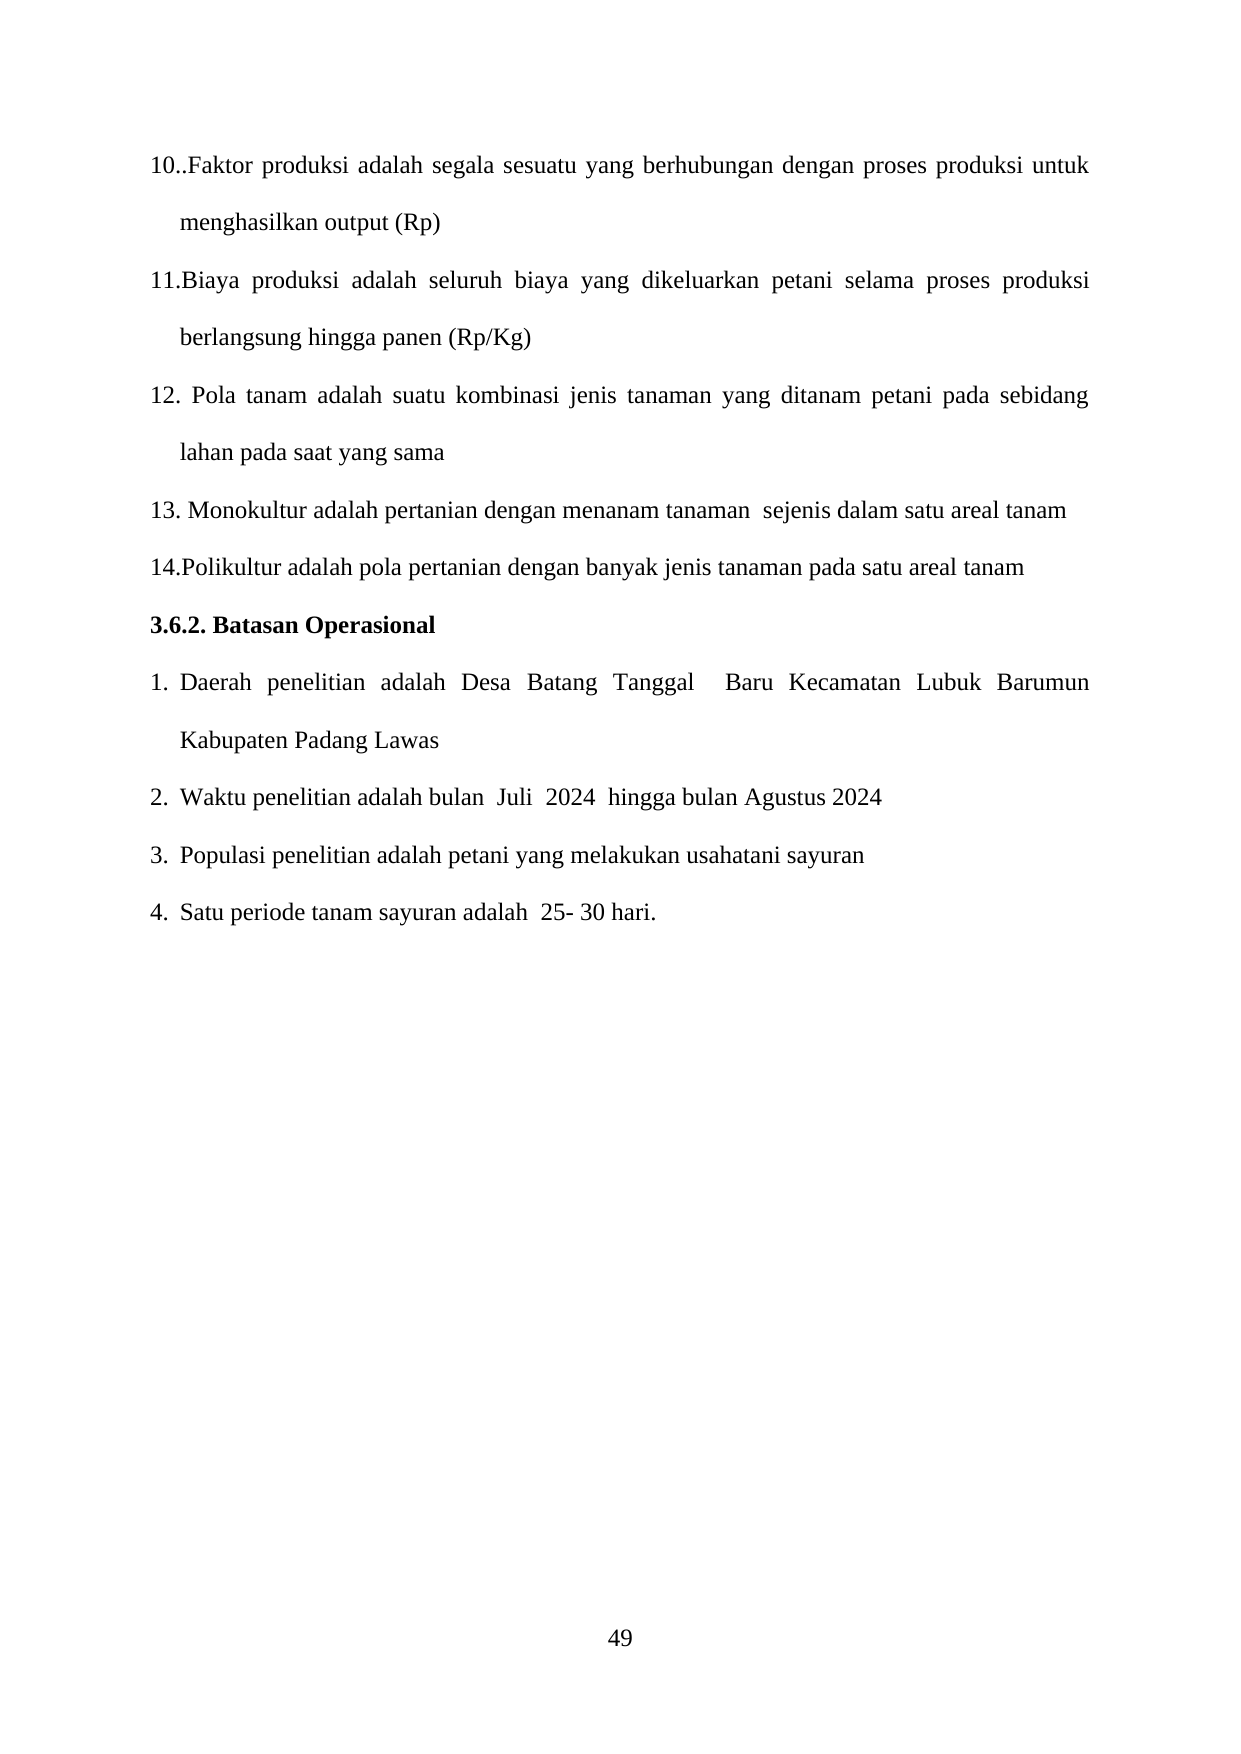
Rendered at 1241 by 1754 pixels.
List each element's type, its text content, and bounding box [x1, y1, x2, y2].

text 12. Pola tanam adalah suatu kombinasi jenis tanaman yang ditanam petani pada sebidang lahan pada saat yang sama [150, 380, 1090, 466]
text 3.6.2. Batasan Operasional [150, 610, 1090, 639]
text 11.Biaya produksi adalah seluruh biaya yang dikeluarkan petani selama proses produksi berlangsung hingga panen (Rp/Kg) [150, 265, 1090, 351]
text 10..Faktor produksi adalah segala sesuatu yang berhubungan dengan proses produksi untuk menghasilkan output (Rp) [150, 150, 1090, 236]
list Satu periode tanam sayuran adalah 25- 30 hari. [150, 897, 1090, 926]
list Daerah penelitian adalah Desa Batang Tanggal Baru Kecamatan Lubuk Barumun Kabupaten Padang Lawas [150, 667, 1090, 754]
list Populasi penelitian adalah petani yang melakukan usahatani sayuran [150, 840, 1090, 869]
list Waktu penelitian adalah bulan Juli 2024 hingga bulan Agustus 2024 [150, 782, 1090, 811]
text 14.Polikultur adalah pola pertanian dengan banyak jenis tanaman pada satu areal tanam [150, 552, 1090, 581]
text 13. Monokultur adalah pertanian dengan menanam tanaman sejenis dalam satu areal tanam [150, 495, 1090, 524]
